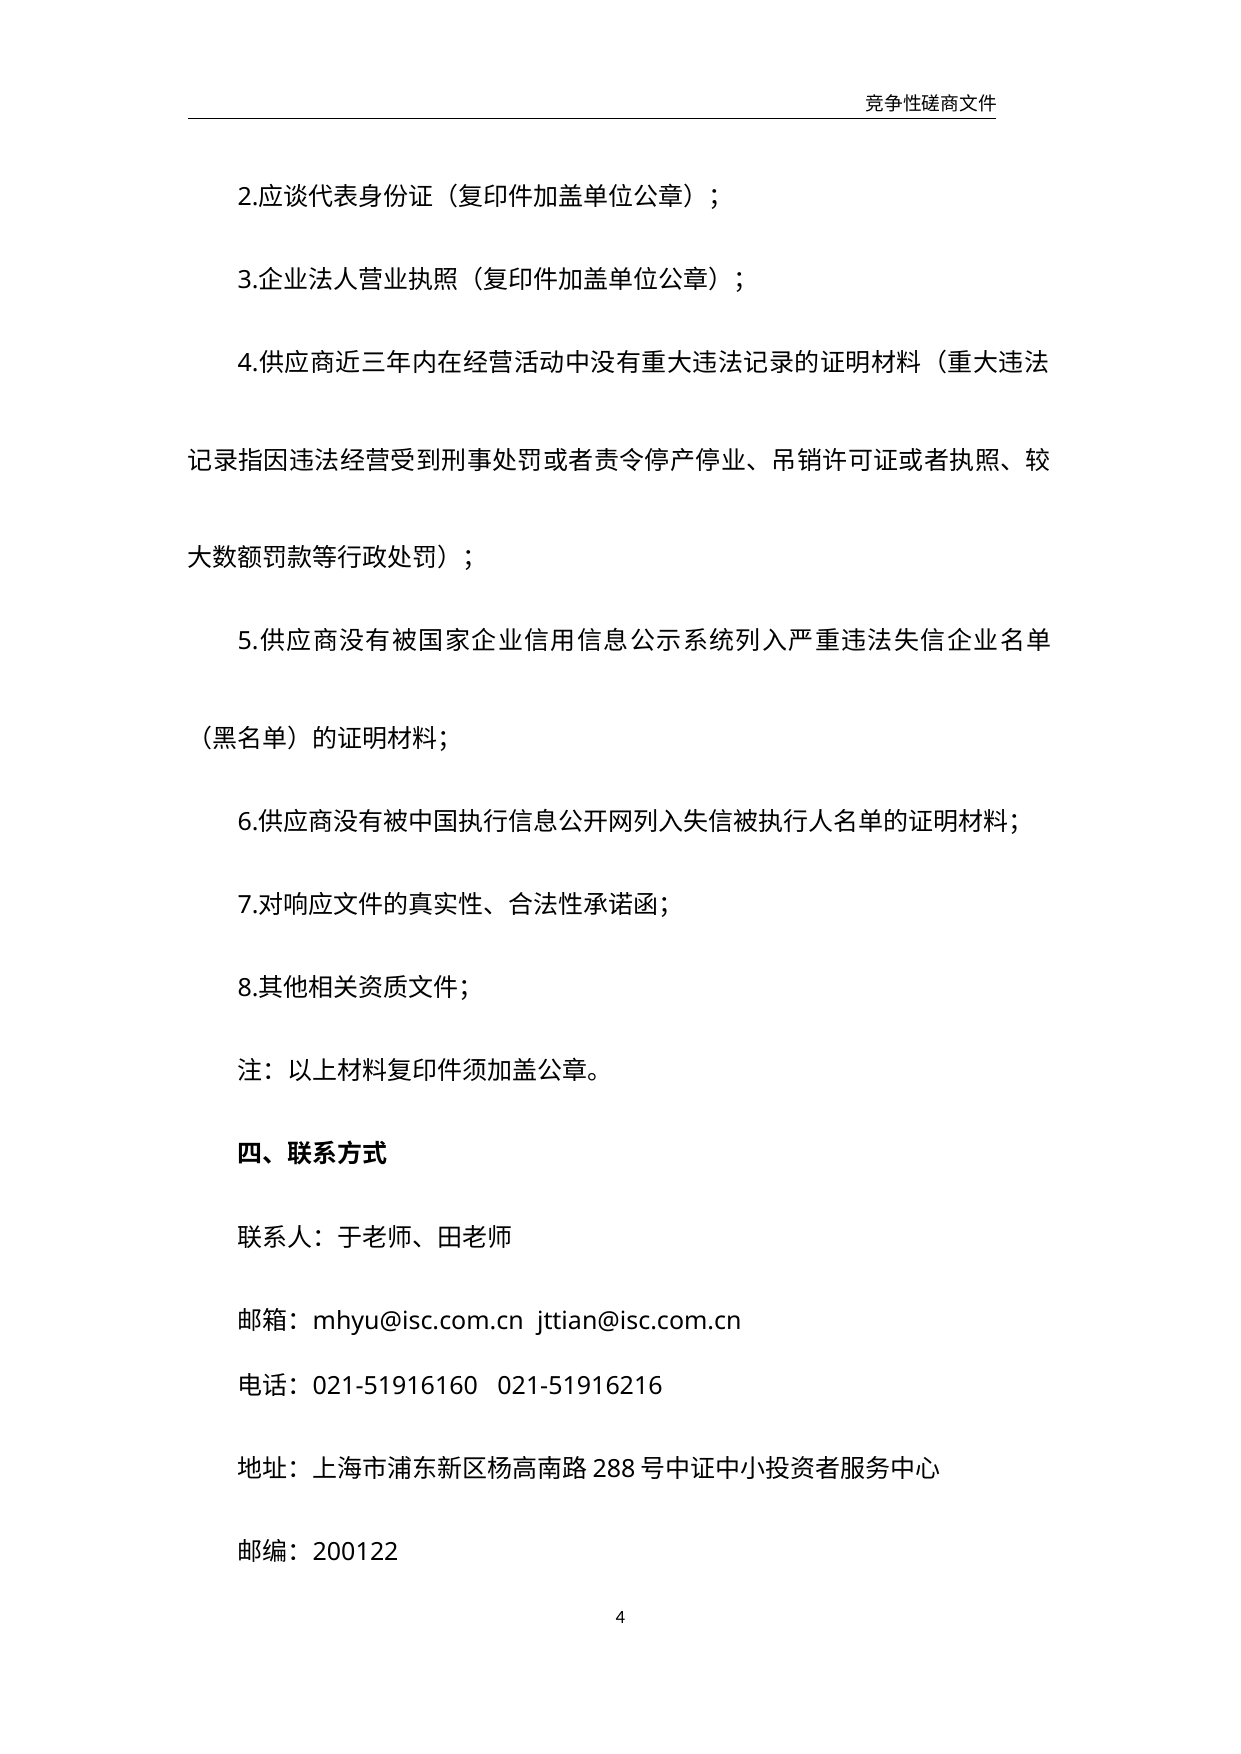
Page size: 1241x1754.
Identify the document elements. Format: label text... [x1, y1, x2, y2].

text 邮编：200122 [187, 1517, 1053, 1582]
text 5.供应商没有被国家企业信用信息公示系统列入严重违法失信企业名单（黑名单）的证明材料； [187, 606, 1053, 769]
text 地址：上海市浦东新区杨高南路288号中证中小投资者服务中心 [187, 1434, 1053, 1499]
text 四、联系方式 [187, 1119, 1053, 1184]
text 3.企业法人营业执照（复印件加盖单位公章）； [187, 245, 1053, 310]
text 邮箱：mhyu@isc.com.cn jttian@isc.com.cn [187, 1286, 1053, 1351]
text 电话：021-51916160 021-51916216 [187, 1351, 1053, 1416]
text 7.对响应文件的真实性、合法性承诺函； [187, 870, 1053, 935]
text 6.供应商没有被中国执行信息公开网列入失信被执行人名单的证明材料； [187, 787, 1053, 852]
text 联系人：于老师、田老师 [187, 1203, 1053, 1268]
text 8.其他相关资质文件； [187, 953, 1053, 1018]
text 2.应谈代表身份证（复印件加盖单位公章）； [187, 162, 1053, 227]
text 4.供应商近三年内在经营活动中没有重大违法记录的证明材料（重大违法记录指因违法经营受到刑事处罚或者责令停产停业、吊销许可证或者执照、较大数额罚款等行政处罚）； [187, 328, 1053, 588]
text 注：以上材料复印件须加盖公章。 [187, 1036, 1053, 1101]
